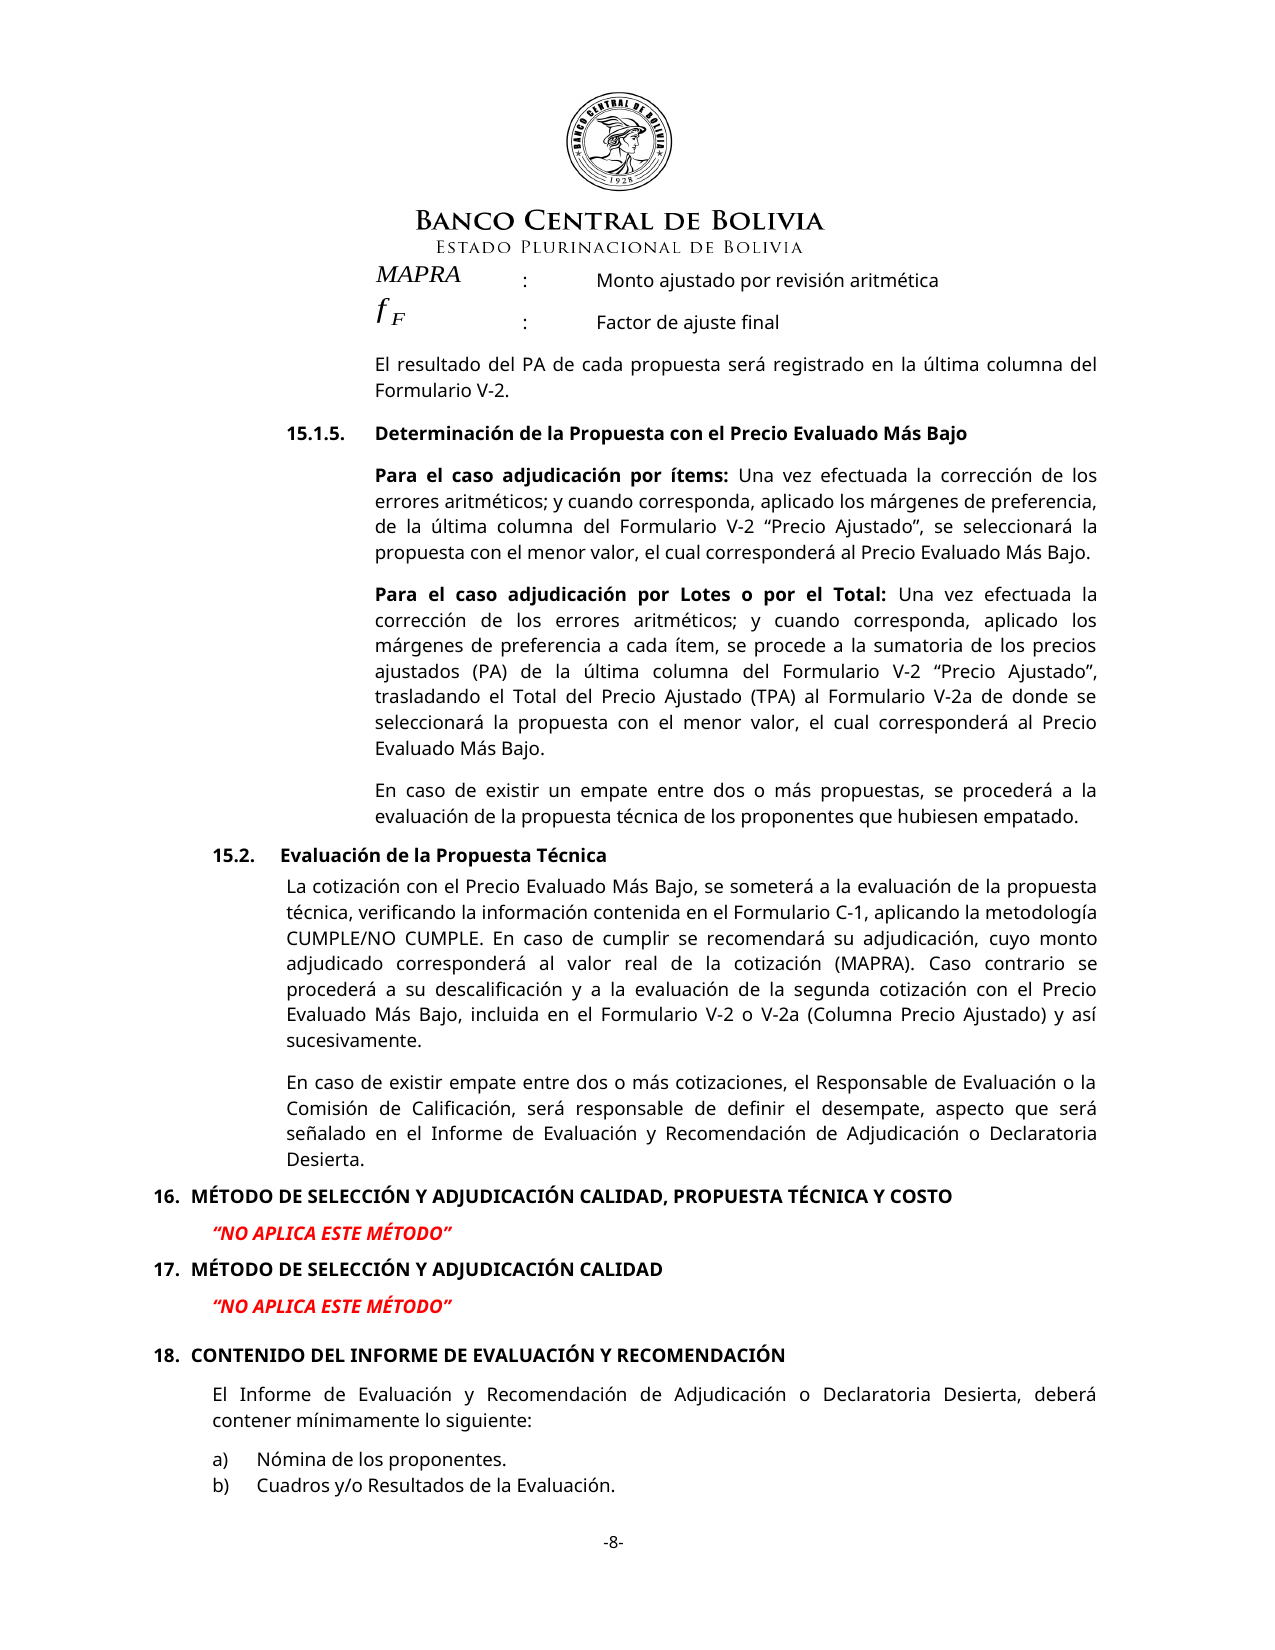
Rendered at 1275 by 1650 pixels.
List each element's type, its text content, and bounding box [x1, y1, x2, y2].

text : Factor de ajuste final [153, 293, 1098, 335]
text En caso de existir un empate entre dos o más propuestas, se procederá a la evaluación de la propuesta técnica de los proponentes que hubiesen empatado. [374, 777, 1098, 828]
subtitle MÉTODO DE SELECCIÓN Y ADJUDICACIÓN CALIDAD [153, 1257, 1098, 1282]
list Cuadros y/o Resultados de la Evaluación. [212, 1472, 1098, 1498]
subtitle “NO APLICA ESTE MÉTODO” [212, 1220, 1098, 1245]
text El Informe de Evaluación y Recomendación de Adjudicación o Declaratoria Desierta, deberá contener mínimamente lo siguiente: [212, 1382, 1098, 1433]
subtitle “NO APLICA ESTE MÉTODO” [212, 1294, 1098, 1319]
text Para el caso adjudicación por ítems: Una vez efectuada la corrección de los errores aritméticos; y cuando corresponda, aplicado los márgenes de preferencia, de la última columna del Formulario V-2 “Precio Ajustado”, se seleccionará la propuesta con el menor valor, el cual corresponderá al Precio Evaluado Más Bajo. [374, 462, 1098, 564]
picture [19, 59, 1215, 260]
subtitle MÉTODO DE SELECCIÓN Y ADJUDICACIÓN CALIDAD, PROPUESTA TÉCNICA Y COSTO [153, 1183, 1098, 1208]
text En caso de existir empate entre dos o más cotizaciones, el Responsable de Evaluación o la Comisión de Calificación, será responsable de definir el desempate, aspecto que será señalado en el Informe de Evaluación y Recomendación de Adjudicación o Declaratoria Desierta. [286, 1069, 1098, 1172]
subtitle CONTENIDO DEL INFORME DE EVALUACIÓN Y RECOMENDACIÓN [153, 1342, 1098, 1367]
list Determinación de la Propuesta con el Precio Evaluado Más Bajo [286, 420, 1098, 445]
list Nómina de los proponentes. [212, 1447, 1098, 1472]
subtitle Evaluación de la Propuesta Técnica [212, 843, 1098, 868]
text El resultado del PA de cada propuesta será registrado en la última columna del Formulario V-2. [374, 352, 1098, 403]
text Para el caso adjudicación por Lotes o por el Total: Una vez efectuada la corrección de los errores aritméticos; y cuando corresponda, aplicado los márgenes de preferencia a cada ítem, se procede a la sumatoria de los precios ajustados (PA) de la última columna del Formulario V-2 “Precio Ajustado”, trasladando el Total del Precio Ajustado (TPA) al Formulario V-2a de donde se seleccionará la propuesta con el menor valor, el cual corresponderá al Precio Evaluado Más Bajo. [374, 582, 1098, 760]
text La cotización con el Precio Evaluado Más Bajo, se someterá a la evaluación de la propuesta técnica, verificando la información contenida en el Formulario C-1, aplicando la metodología CUMPLE/NO CUMPLE. En caso de cumplir se recomendará su adjudicación, cuyo monto adjudicado corresponderá al valor real de la cotización (MAPRA). Caso contrario se procederá a su descalificación y a la evaluación de la segunda cotización con el Precio Evaluado Más Bajo, incluida en el Formulario V-2 o V-2a (Columna Precio Ajustado) y así sucesivamente. [286, 874, 1098, 1052]
text : Monto ajustado por revisión aritmética [301, 260, 1098, 293]
